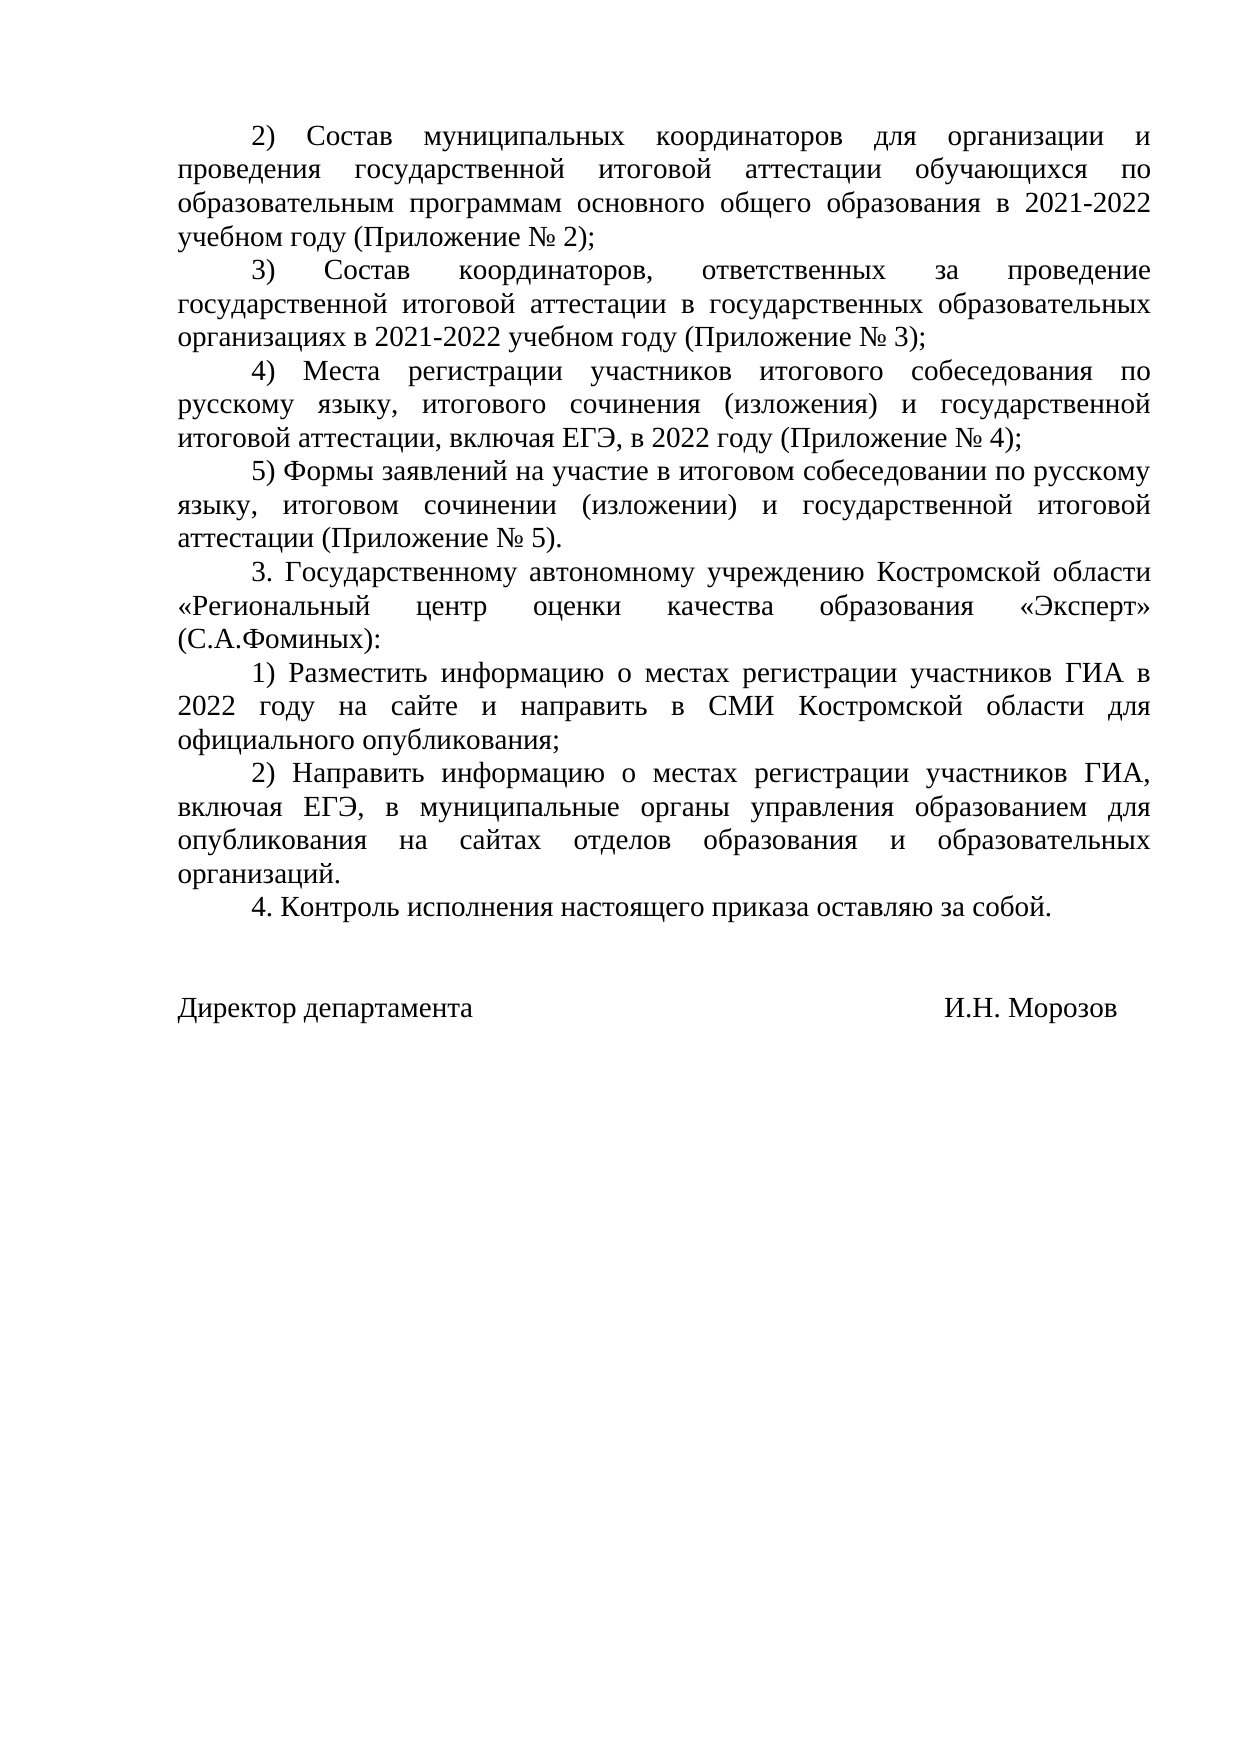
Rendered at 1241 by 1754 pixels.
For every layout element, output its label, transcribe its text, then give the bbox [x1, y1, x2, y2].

text 5) Формы заявлений на участие в итоговом собеседовании по русскому языку, итоговом сочинении (изложении) и государственной итоговой аттестации (Приложение № 5). [177, 453, 1152, 554]
text 2) Направить информацию о местах регистрации участников ГИА, включая ЕГЭ, в муниципальные органы управления образованием для опубликования на сайтах отделов образования и образовательных организаций. [177, 755, 1152, 889]
text 2) Состав муниципальных координаторов для организации и проведения государственной итоговой аттестации обучающихся по образовательным программам основного общего образования в 2021-2022 учебном году (Приложение № 2); [177, 118, 1152, 252]
text 4. Контроль исполнения настоящего приказа оставляю за собой. [177, 889, 1152, 923]
text 3) Состав координаторов, ответственных за проведение государственной итоговой аттестации в государственных образовательных организациях в 2021-2022 учебном году (Приложение № 3); [177, 252, 1152, 353]
text 1) Разместить информацию о местах регистрации участников ГИА в 2022 году на сайте и направить в СМИ Костромской области для официального опубликования; [177, 655, 1152, 755]
text Директор департамента И.Н. Морозов [177, 990, 1152, 1024]
text 4) Места регистрации участников итогового собеседования по русскому языку, итогового сочинения (изложения) и государственной итоговой аттестации, включая ЕГЭ, в 2022 году (Приложение № 4); [177, 353, 1152, 453]
text 3. Государственному автономному учреждению Костромской области «Региональный центр оценки качества образования «Эксперт» (С.А.Фоминых): [177, 554, 1152, 655]
